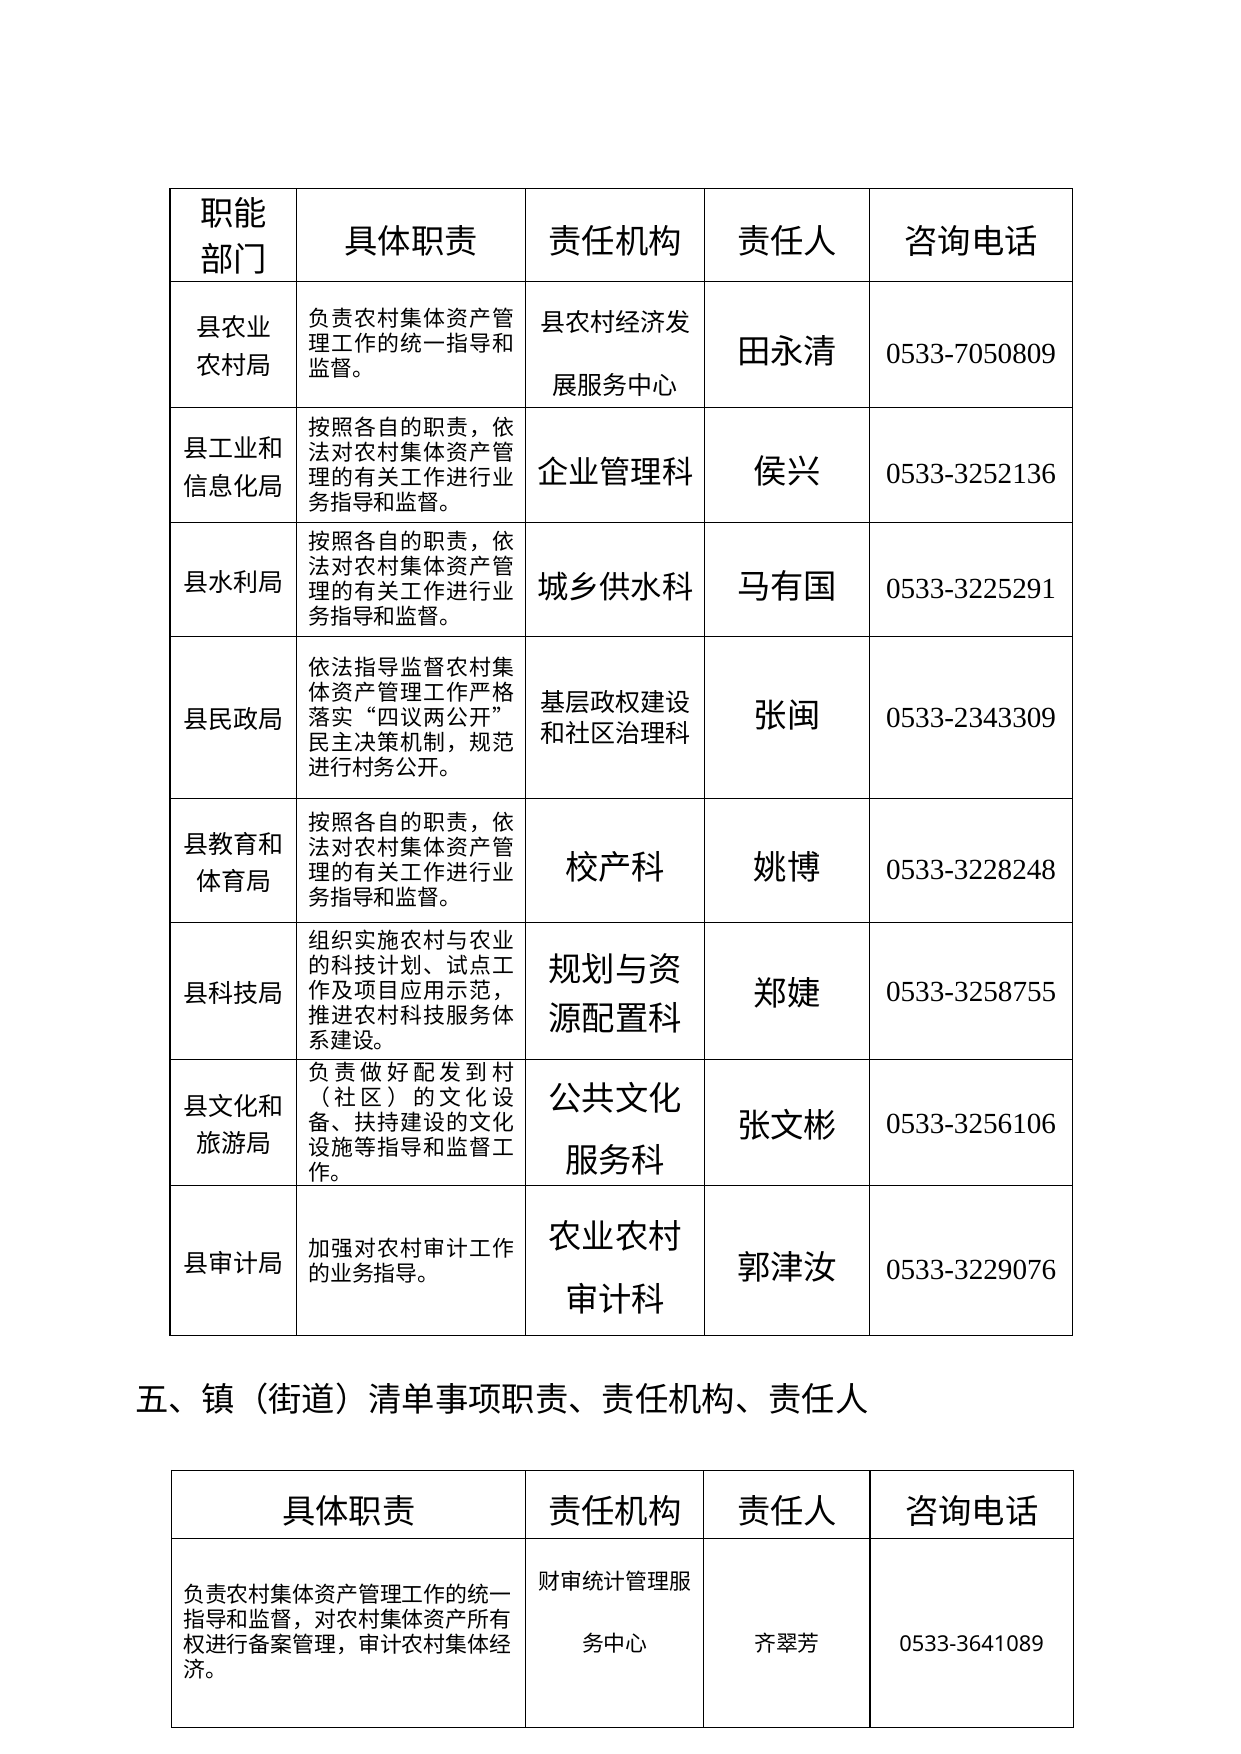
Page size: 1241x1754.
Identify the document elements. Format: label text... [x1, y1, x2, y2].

table_cell 企业管理科 [526, 408, 704, 522]
table_cell 按照各自的职责，依法对农村集体资产管理的有关工作进行业务指导和监督。 [297, 523, 525, 636]
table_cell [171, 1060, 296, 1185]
text 五、镇（街道）清单事项职责、责任机构、责任人 [135, 227, 1106, 1429]
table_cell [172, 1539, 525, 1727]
table_cell 县民政局 [171, 637, 296, 798]
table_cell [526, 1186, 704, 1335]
table_cell 0533-3252136 [870, 408, 1072, 522]
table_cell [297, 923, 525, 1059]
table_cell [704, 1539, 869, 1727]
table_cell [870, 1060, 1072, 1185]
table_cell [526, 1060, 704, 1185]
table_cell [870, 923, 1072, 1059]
table_header 责任人 [705, 189, 869, 281]
table_cell 依法指导监督农村集体资产管理工作严格落实“四议两公开”民主决策机制，规范进行村务公开。 [297, 637, 525, 798]
table_cell 马有国 [705, 523, 869, 636]
table_cell 校产科 [526, 799, 704, 922]
table_cell 县水利局 [171, 523, 296, 636]
table_header 职能 部门 [171, 189, 296, 281]
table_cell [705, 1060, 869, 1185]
table_cell 张闽 [705, 637, 869, 798]
table_cell 0533-3225291 [870, 523, 1072, 636]
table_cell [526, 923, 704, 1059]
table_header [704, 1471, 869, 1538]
table_cell 按照各自的职责，依法对农村集体资产管理的有关工作进行业务指导和监督。 [297, 408, 525, 522]
table_cell 县农村经济发展服务中心 [526, 282, 704, 407]
table_header 咨询电话 [870, 189, 1072, 281]
table_cell 田永清 [705, 282, 869, 407]
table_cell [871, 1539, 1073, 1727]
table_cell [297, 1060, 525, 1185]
table_cell 县教育和体育局 [171, 799, 296, 922]
table_cell 基层政权建设和社区治理科 [526, 637, 704, 798]
table_cell 县工业和信息化局 [171, 408, 296, 522]
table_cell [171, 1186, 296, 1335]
table_cell 城乡供水科 [526, 523, 704, 636]
table_cell 0533-2343309 [870, 637, 1072, 798]
table_cell 县科技局 [171, 923, 296, 1059]
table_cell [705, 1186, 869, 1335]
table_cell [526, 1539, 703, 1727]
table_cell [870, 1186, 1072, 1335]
table_header 具体职责 [297, 189, 525, 281]
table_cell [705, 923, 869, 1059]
table_cell 0533-7050809 [870, 282, 1072, 407]
table_header 责任机构 [526, 189, 704, 281]
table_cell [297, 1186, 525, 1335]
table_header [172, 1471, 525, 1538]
table_cell 0533-3228248 [870, 799, 1072, 922]
table_cell 县农业 农村局 [171, 282, 296, 407]
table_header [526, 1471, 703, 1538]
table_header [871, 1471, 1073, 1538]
table_cell 负责农村集体资产管理工作的统一指导和监督。 [297, 282, 525, 407]
table_cell 按照各自的职责，依法对农村集体资产管理的有关工作进行业务指导和监督。 [297, 799, 525, 922]
table_cell 姚博 [705, 799, 869, 922]
table_cell 侯兴 [705, 408, 869, 522]
